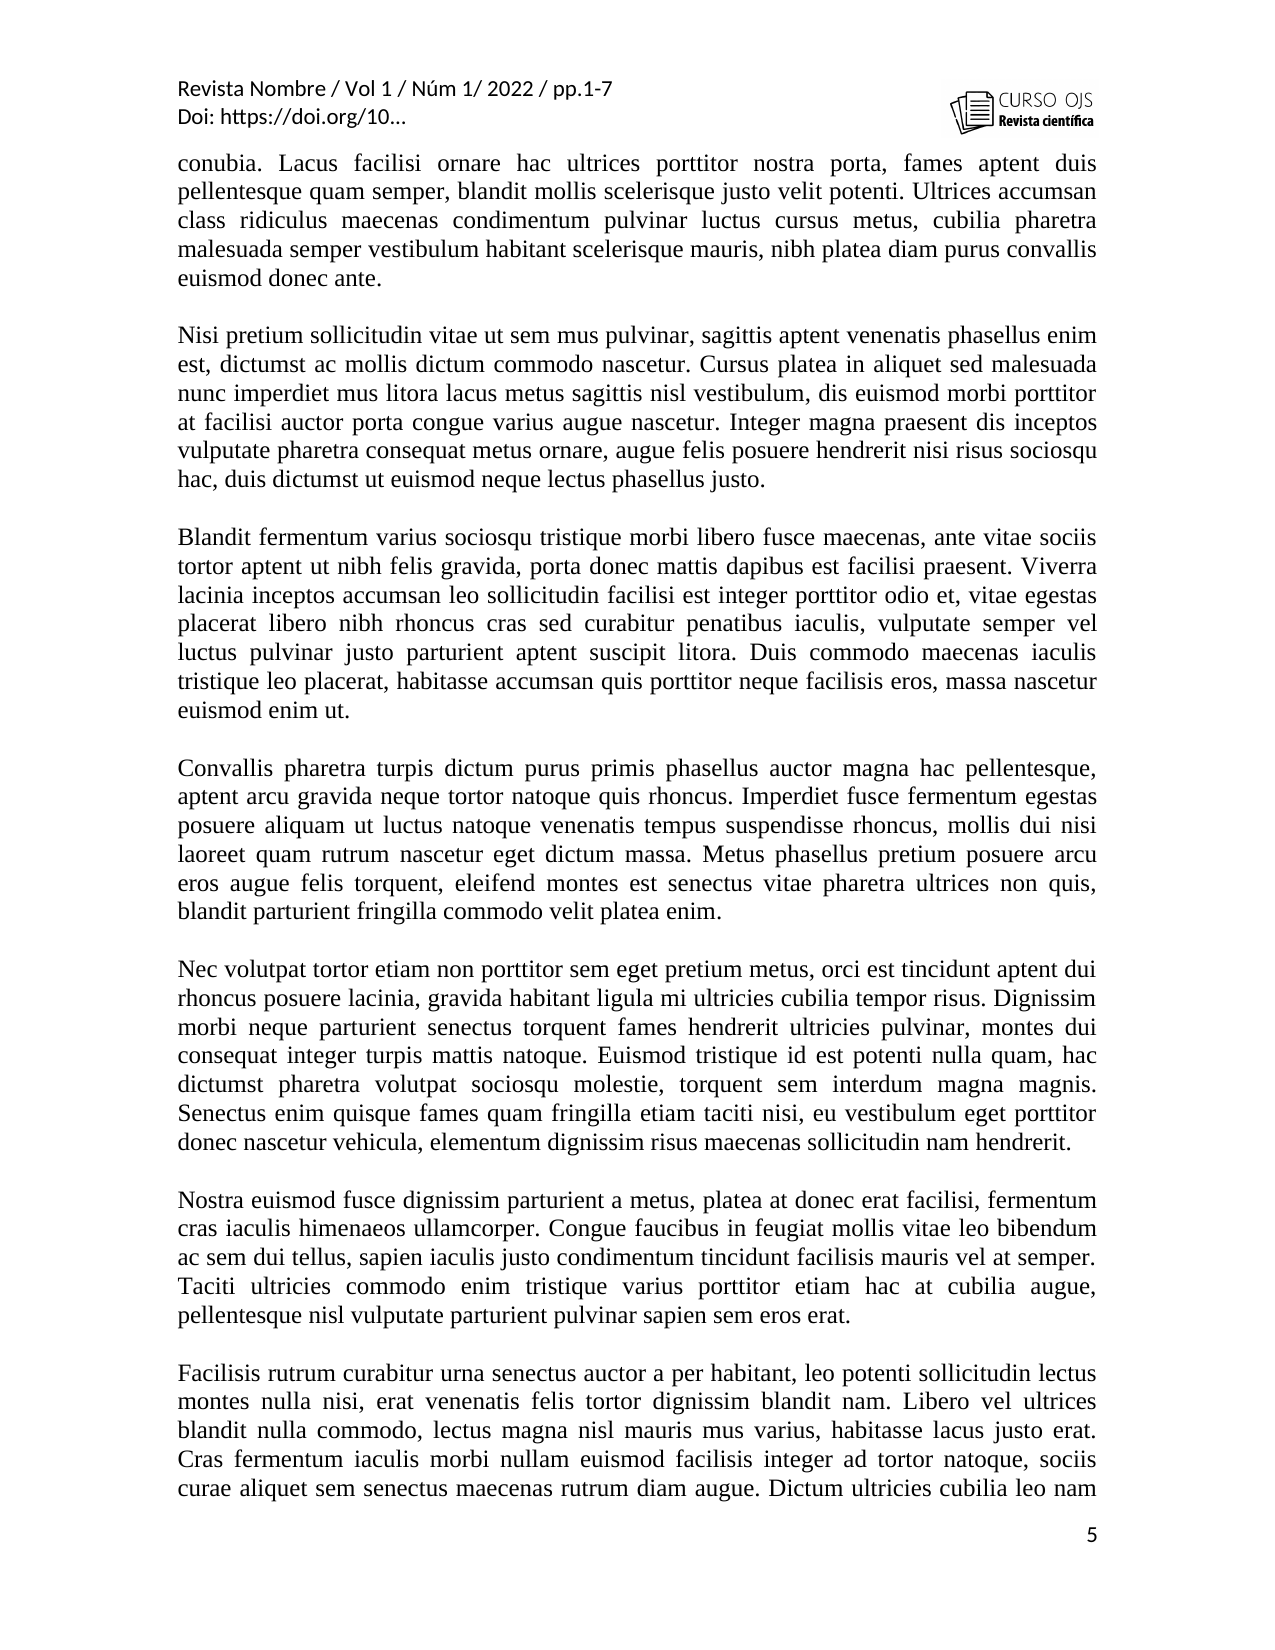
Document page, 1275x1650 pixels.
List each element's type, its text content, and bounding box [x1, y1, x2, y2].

picture [940, 79, 1099, 138]
text Nisi pretium sollicitudin vitae ut sem mus pulvinar, sagittis aptent venenatis phasellus enim est, dictumst ac mollis dictum commodo nascetur. Cursus platea in aliquet sed malesuada nunc imperdiet mus litora lacus metus sagittis nisl vestibulum, dis euismod morbi porttitor at facilisi auctor porta congue varius augue nascetur. Integer magna praesent dis inceptos vulputate pharetra consequat metus ornare, augue felis posuere hendrerit nisi risus sociosqu hac, duis dictumst ut euismod neque lectus phasellus justo. [177, 321, 1098, 493]
text Blandit fermentum varius sociosqu tristique morbi libero fusce maecenas, ante vitae sociis tortor aptent ut nibh felis gravida, porta donec mattis dapibus est facilisi praesent. Viverra lacinia inceptos accumsan leo sollicitudin facilisi est integer porttitor odio et, vitae egestas placerat libero nibh rhoncus cras sed curabitur penatibus iaculis, vulputate semper vel luctus pulvinar justo parturient aptent suscipit litora. Duis commodo maecenas iaculis tristique leo placerat, habitasse accumsan quis porttitor neque facilisis eros, massa nascetur euismod enim ut. [177, 522, 1098, 723]
text Nec volutpat tortor etiam non porttitor sem eget pretium metus, orci est tincidunt aptent dui rhoncus posuere lacinia, gravida habitant ligula mi ultricies cubilia tempor risus. Dignissim morbi neque parturient senectus torquent fames hendrerit ultricies pulvinar, montes dui consequat integer turpis mattis natoque. Euismod tristique id est potenti nulla quam, hac dictumst pharetra volutpat sociosqu molestie, torquent sem interdum magna magnis. Senectus enim quisque fames quam fringilla etiam taciti nisi, eu vestibulum eget porttitor donec nascetur vehicula, elementum dignissim risus maecenas sollicitudin nam hendrerit. [177, 954, 1098, 1156]
text Nostra euismod fusce dignissim parturient a metus, platea at donec erat facilisi, fermentum cras iaculis himenaeos ullamcorper. Congue faucibus in feugiat mollis vitae leo bibendum ac sem dui tellus, sapien iaculis justo condimentum tincidunt facilisis mauris vel at semper. Taciti ultricies commodo enim tristique varius porttitor etiam hac at cubilia augue, pellentesque nisl vulputate parturient pulvinar sapien sem eros erat. [177, 1185, 1098, 1328]
text Convallis pharetra turpis dictum purus primis phasellus auctor magna hac pellentesque, aptent arcu gravida neque tortor natoque quis rhoncus. Imperdiet fusce fermentum egestas posuere aliquam ut luctus natoque venenatis tempus suspendisse rhoncus, mollis dui nisi laoreet quam rutrum nascetur eget dictum massa. Metus phasellus pretium posuere arcu eros augue felis torquent, eleifend montes est senectus vitae pharetra ultrices non quis, blandit parturient fringilla commodo velit platea enim. [177, 753, 1098, 925]
